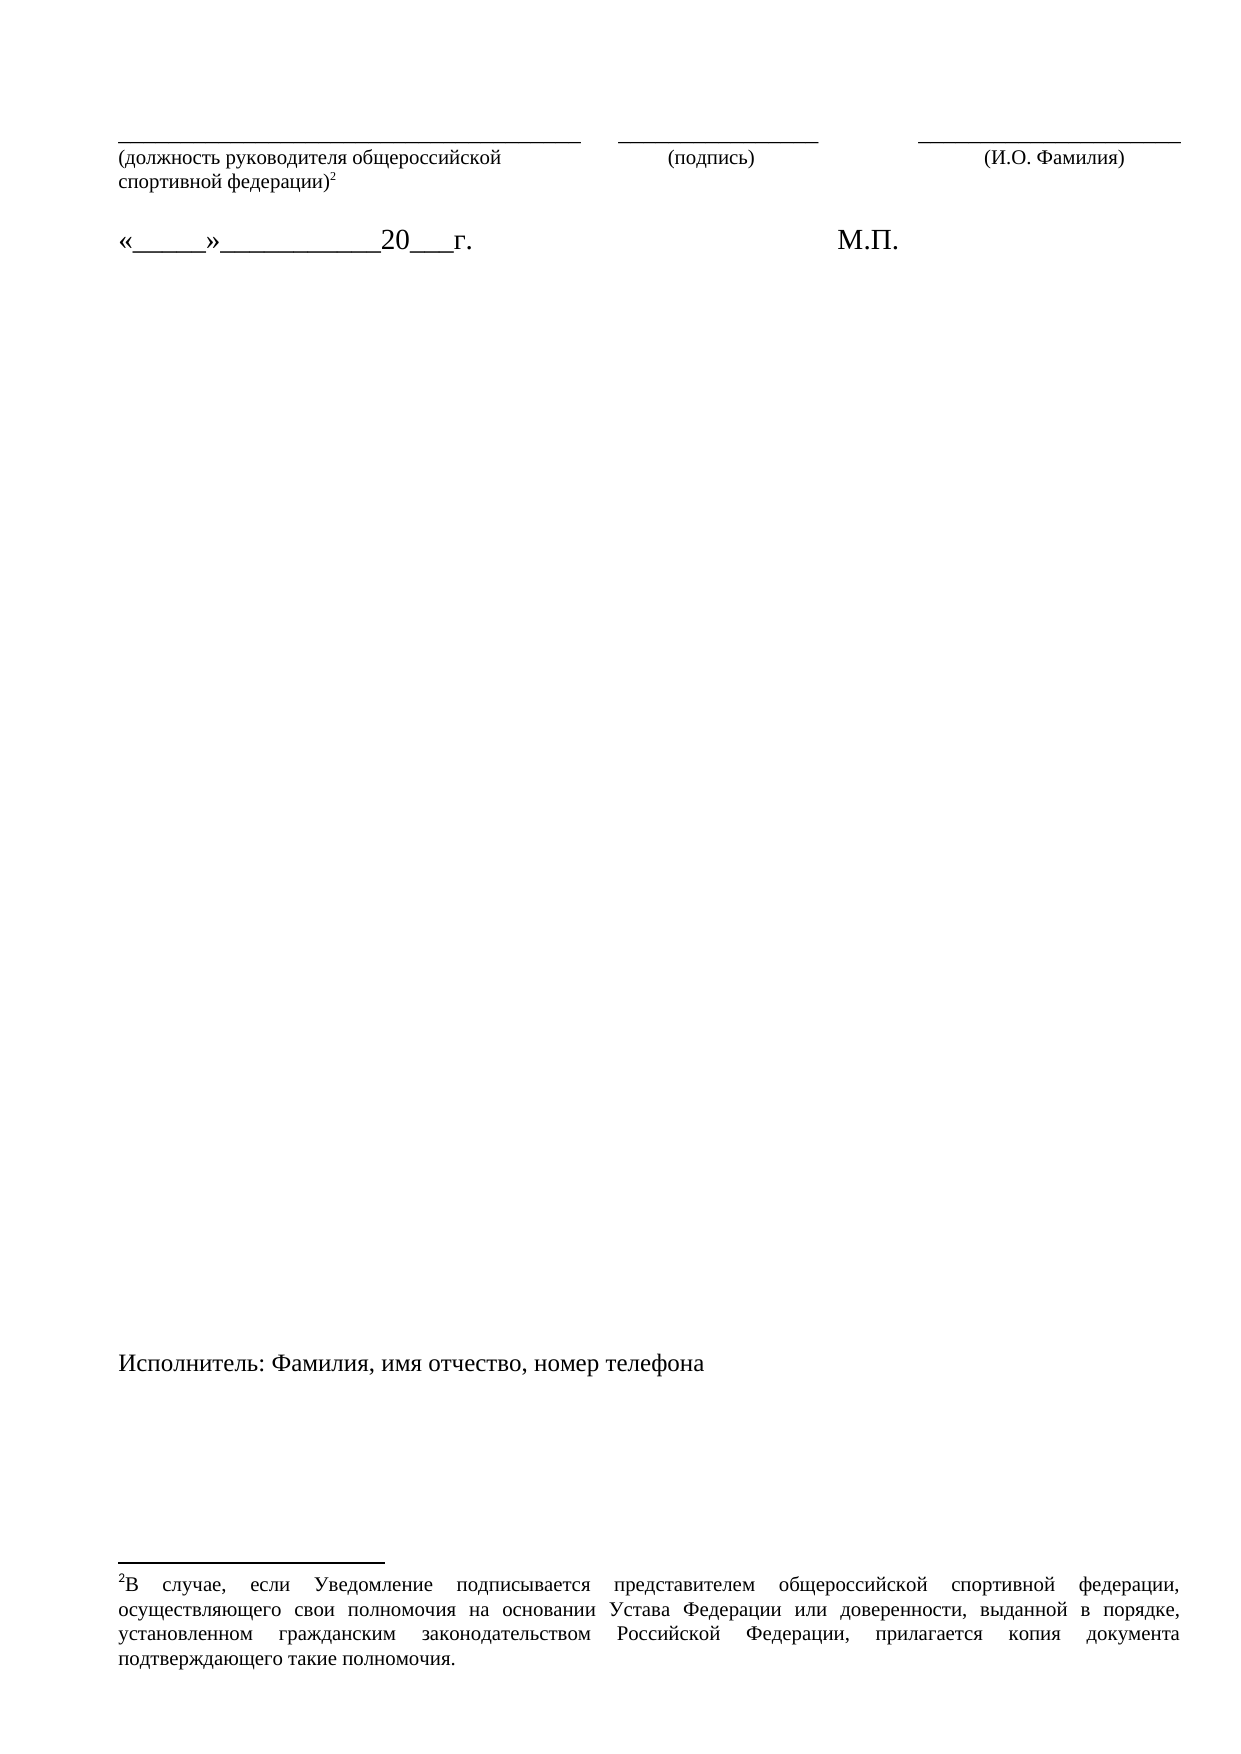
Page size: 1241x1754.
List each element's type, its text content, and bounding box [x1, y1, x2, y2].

text Исполнитель: Фамилия, имя отчество, номер телефона [118, 1348, 1181, 1377]
text «_____»___________20___г. М.П. [118, 222, 1181, 256]
text спортивной федерации) [118, 169, 1181, 193]
text _____________________________________ ________________ _____________________ (должность руководителя общероссийской (подпись) (И.О. Фамилия) [118, 117, 1181, 169]
